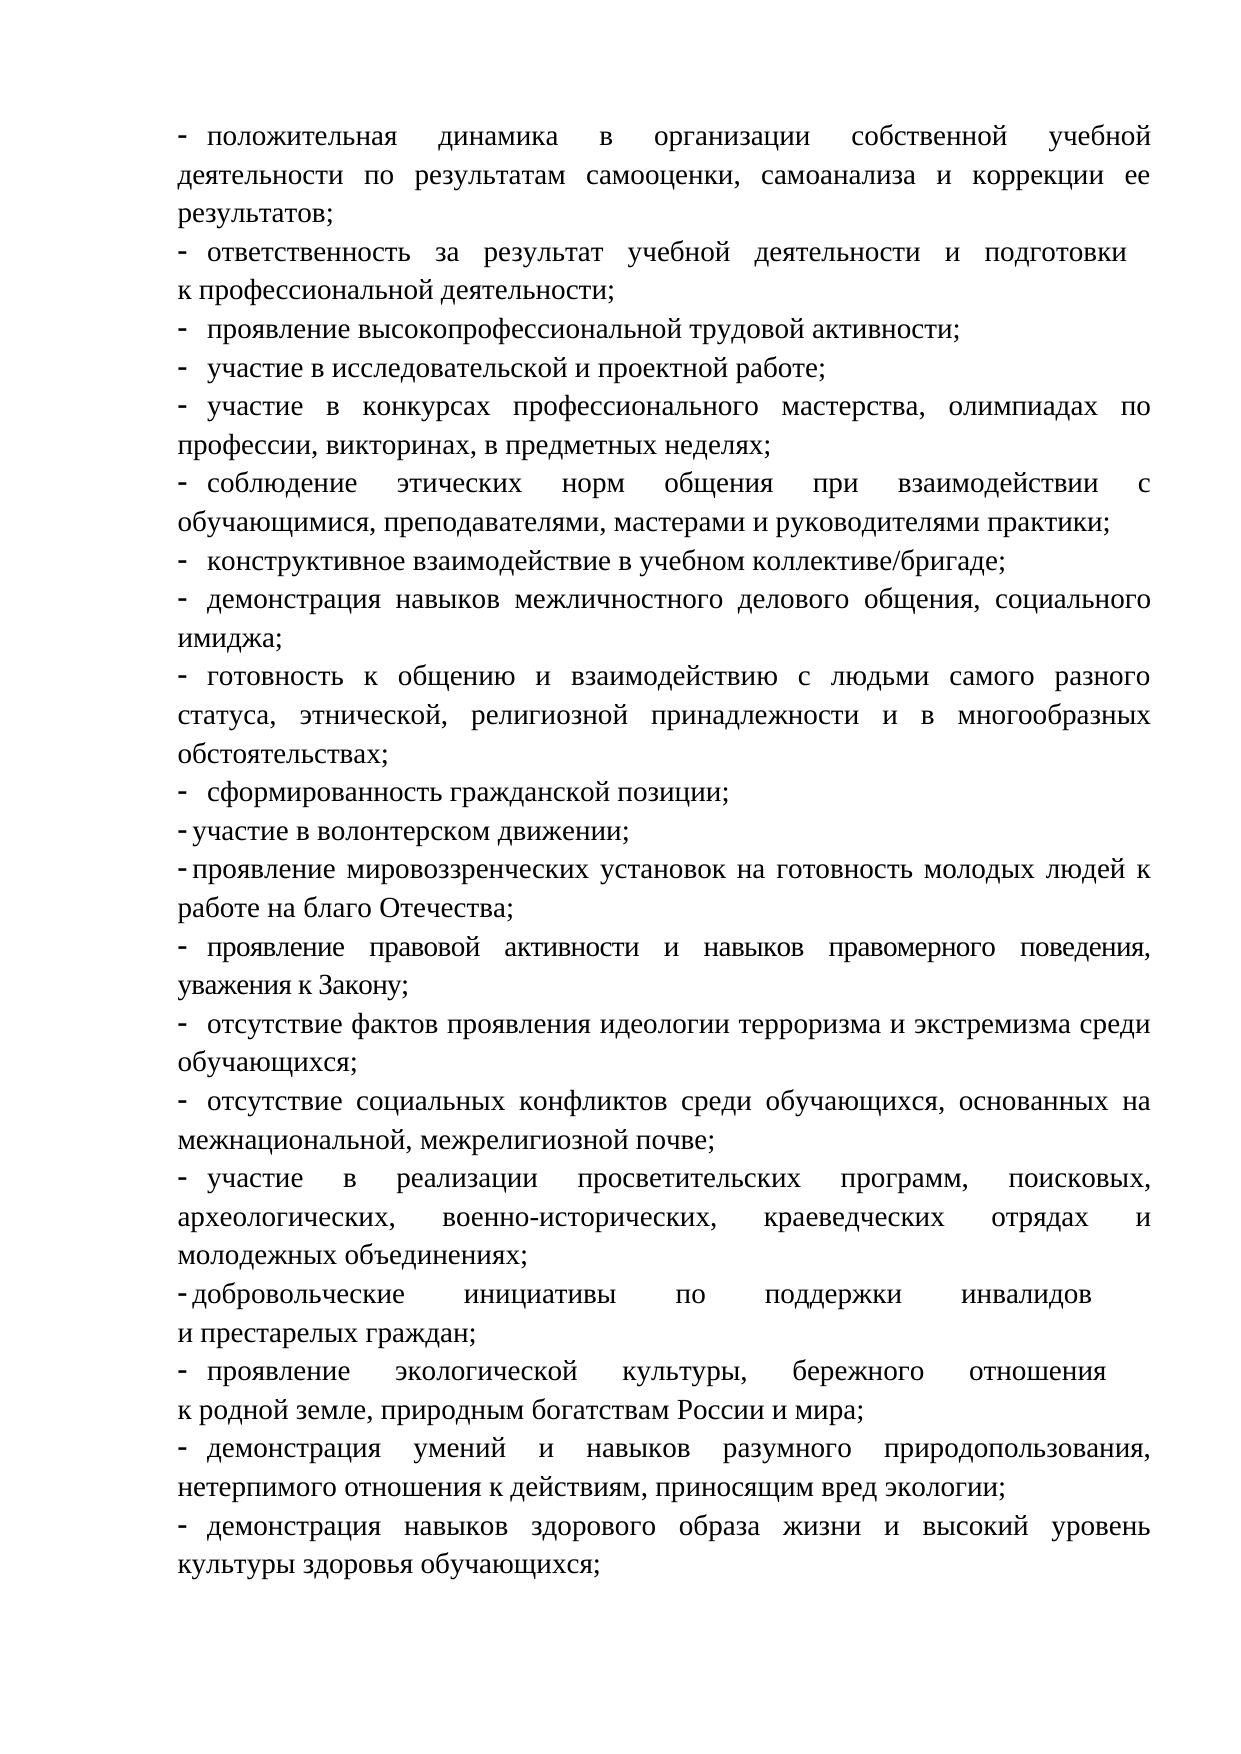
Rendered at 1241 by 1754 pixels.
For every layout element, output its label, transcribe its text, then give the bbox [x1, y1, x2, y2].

list соблюдение этических норм общения при взаимодействии с обучающимися, преподавателями, мастерами и руководителями практики; [177, 466, 1152, 538]
list проявление правовой активности и навыков правомерного поведения, уважения к Закону; [177, 929, 1152, 1001]
list отсутствие социальных конфликтов среди обучающихся, основанных на межнациональной, межрелигиозной почве; [177, 1083, 1152, 1155]
list конструктивное взаимодействие в учебном коллективе/бригаде; [177, 543, 1152, 576]
list проявление экологической культуры, бережного отношения к родной земле, природным богатствам России и мира; [177, 1353, 1152, 1425]
list демонстрация навыков здорового образа жизни и высокий уровень культуры здоровья обучающихся; [177, 1508, 1152, 1580]
list участие в волонтерском движении; [177, 813, 1152, 847]
list проявление мировоззренческих установок на готовность молодых людей к работе на благо Отечества; [177, 852, 1152, 924]
list отсутствие фактов проявления идеологии терроризма и экстремизма среди обучающихся; [177, 1006, 1152, 1078]
list участие в реализации просветительских программ, поисковых, археологических, военно-исторических, краеведческих отрядах и молодежных объединениях; [177, 1160, 1152, 1271]
list участие в исследовательской и проектной работе; [177, 350, 1152, 383]
list демонстрация навыков межличностного делового общения, социального имиджа; [177, 581, 1152, 653]
list сформированность гражданской позиции; [177, 774, 1152, 808]
list участие в конкурсах профессионального мастерства, олимпиадах по профессии, викторинах, в предметных неделях; [177, 388, 1152, 461]
list добровольческие инициативы по поддержки инвалидов и престарелых граждан; [177, 1276, 1152, 1348]
list демонстрация умений и навыков разумного природопользования, нетерпимого отношения к действиям, приносящим вред экологии; [177, 1430, 1152, 1503]
list ответственность за результат учебной деятельности и подготовки к профессиональной деятельности; [177, 234, 1152, 306]
list проявление высокопрофессиональной трудовой активности; [177, 311, 1152, 345]
list готовность к общению и взаимодействию с людьми самого разного статуса, этнической, религиозной принадлежности и в многообразных обстоятельствах; [177, 658, 1152, 769]
list положительная динамика в организации собственной учебной деятельности по результатам самооценки, самоанализа и коррекции ее результатов; [177, 118, 1152, 229]
